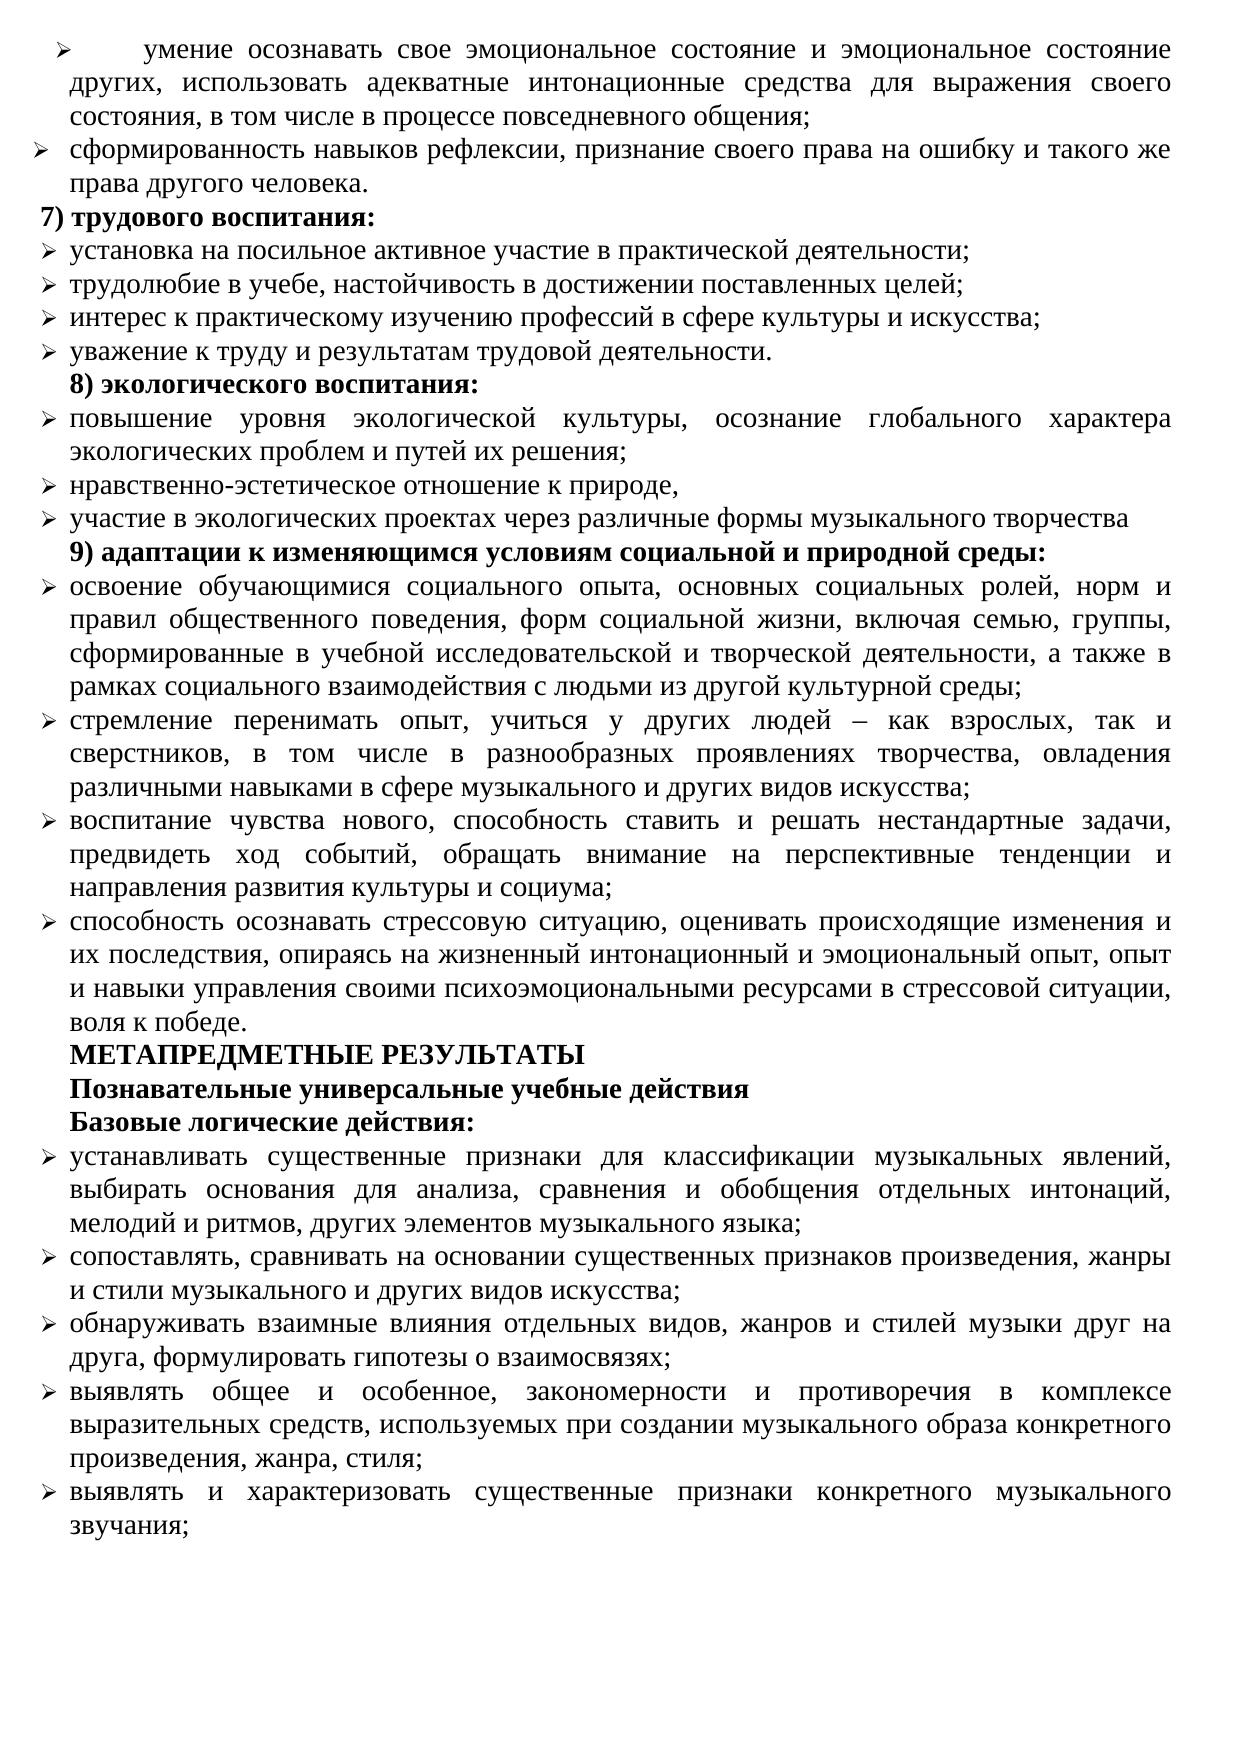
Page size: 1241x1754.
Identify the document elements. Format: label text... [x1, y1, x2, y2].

list повышение уровня экологической культуры, осознание глобального характера экологических проблем и путей их решения; [40, 400, 1172, 467]
list установка на посильное активное участие в практической деятельности; [40, 232, 1172, 266]
list способность осознавать стрессовую ситуацию, оценивать происходящие изменения и их последствия, опираясь на жизненный интонационный и эмоциональный опыт, опыт и навыки управления своими психоэмоциональными ресурсами в стрессовой ситуации, воля к победе. [40, 903, 1172, 1037]
list воспитание чувства нового, способность ставить и решать нестандартные задачи, предвидеть ход событий, обращать внимание на перспективные тенденции и направления развития культуры и социума; [40, 802, 1172, 903]
list трудолюбие в учебе, настойчивость в достижении поставленных целей; [40, 266, 1172, 299]
list сформированность навыков рефлексии, признание своего права на ошибку и такого же права другого человека. [32, 132, 1172, 199]
list освоение обучающимися социального опыта, основных социальных ролей, норм и правил общественного поведения, форм социальной жизни, включая семью, группы, сформированные в учебной исследовательской и творческой деятельности, а также в рамках социального взаимодействия с людьми из другой культурной среды; [40, 568, 1172, 702]
text Познавательные универсальные учебные действия [69, 1071, 1172, 1104]
list уважение к труду и результатам трудовой деятельности. [40, 333, 1172, 366]
list устанавливать существенные признаки для классификации музыкальных явлений, выбирать основания для анализа, сравнения и обобщения отдельных интонаций, мелодий и ритмов, других элементов музыкального языка; [40, 1138, 1172, 1238]
list обнаруживать взаимные влияния отдельных видов, жанров и стилей музыки друг на друга, формулировать гипотезы о взаимосвязях; [40, 1306, 1172, 1373]
text 8) экологического воспитания: [69, 366, 1172, 400]
list выявлять общее и особенное, закономерности и противоречия в комплексе выразительных средств, используемых при создании музыкального образа конкретного произведения, жанра, стиля; [40, 1373, 1172, 1473]
list участие в экологических проектах через различные формы музыкального творчества [40, 501, 1172, 534]
list выявлять и характеризовать существенные признаки конкретного музыкального звучания; [40, 1473, 1172, 1540]
list интерес к практическому изучению профессий в сфере культуры и искусства; [40, 299, 1172, 333]
list 9) адаптации к изменяющимся условиям социальной и природной среды: [69, 534, 1172, 568]
text Базовые логические действия: [69, 1104, 1172, 1138]
list стремление перенимать опыт, учиться у других людей – как взрослых, так и сверстников, в том числе в разнообразных проявлениях творчества, овладения различными навыками в сфере музыкального и других видов искусства; [40, 702, 1172, 802]
text МЕТАПРЕДМЕТНЫЕ РЕЗУЛЬТАТЫ [69, 1037, 1172, 1071]
text 7) трудового воспитания: [40, 199, 1172, 232]
list умение осознавать свое эмоциональное состояние и эмоциональное состояние других, использовать адекватные интонационные средства для выражения своего состояния, в том числе в процессе повседневного общения; [54, 31, 1172, 132]
list нравственно-эстетическое отношение к природе, [40, 467, 1172, 501]
list сопоставлять, сравнивать на основании существенных признаков произведения, жанры и стили музыкального и других видов искусства; [40, 1238, 1172, 1306]
